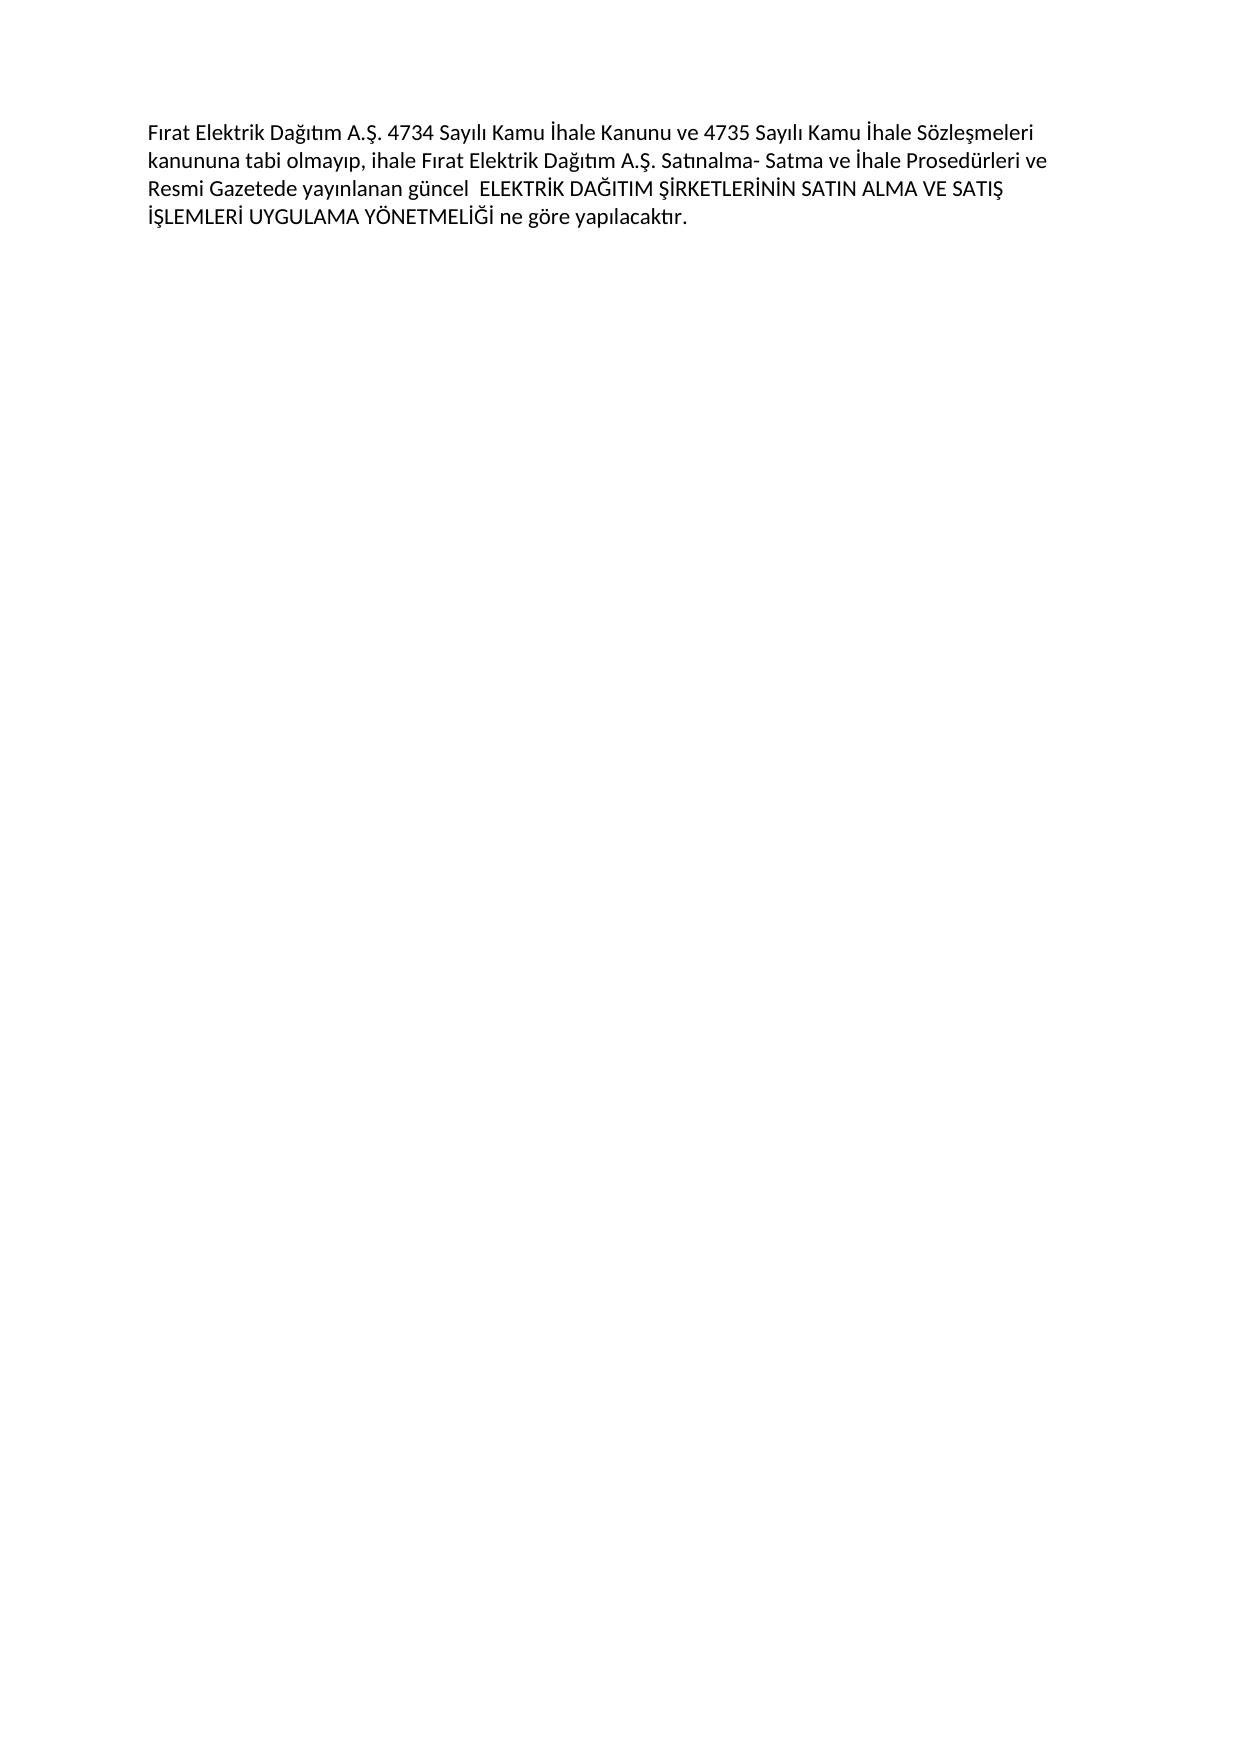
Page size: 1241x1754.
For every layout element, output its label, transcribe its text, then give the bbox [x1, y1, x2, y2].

text Fırat Elektrik Dağıtım A.Ş. 4734 Sayılı Kamu İhale Kanunu ve 4735 Sayılı Kamu İhale Sözleşmeleri kanununa tabi olmayıp, ihale Fırat Elektrik Dağıtım A.Ş. Satınalma- Satma ve İhale Prosedürleri ve Resmi Gazetede yayınlanan güncel ELEKTRİK DAĞITIM ŞİRKETLERİNİN SATIN ALMA VE SATIŞ İŞLEMLERİ UYGULAMA YÖNETMELİĞİ ne göre yapılacaktır. [148, 118, 1092, 230]
